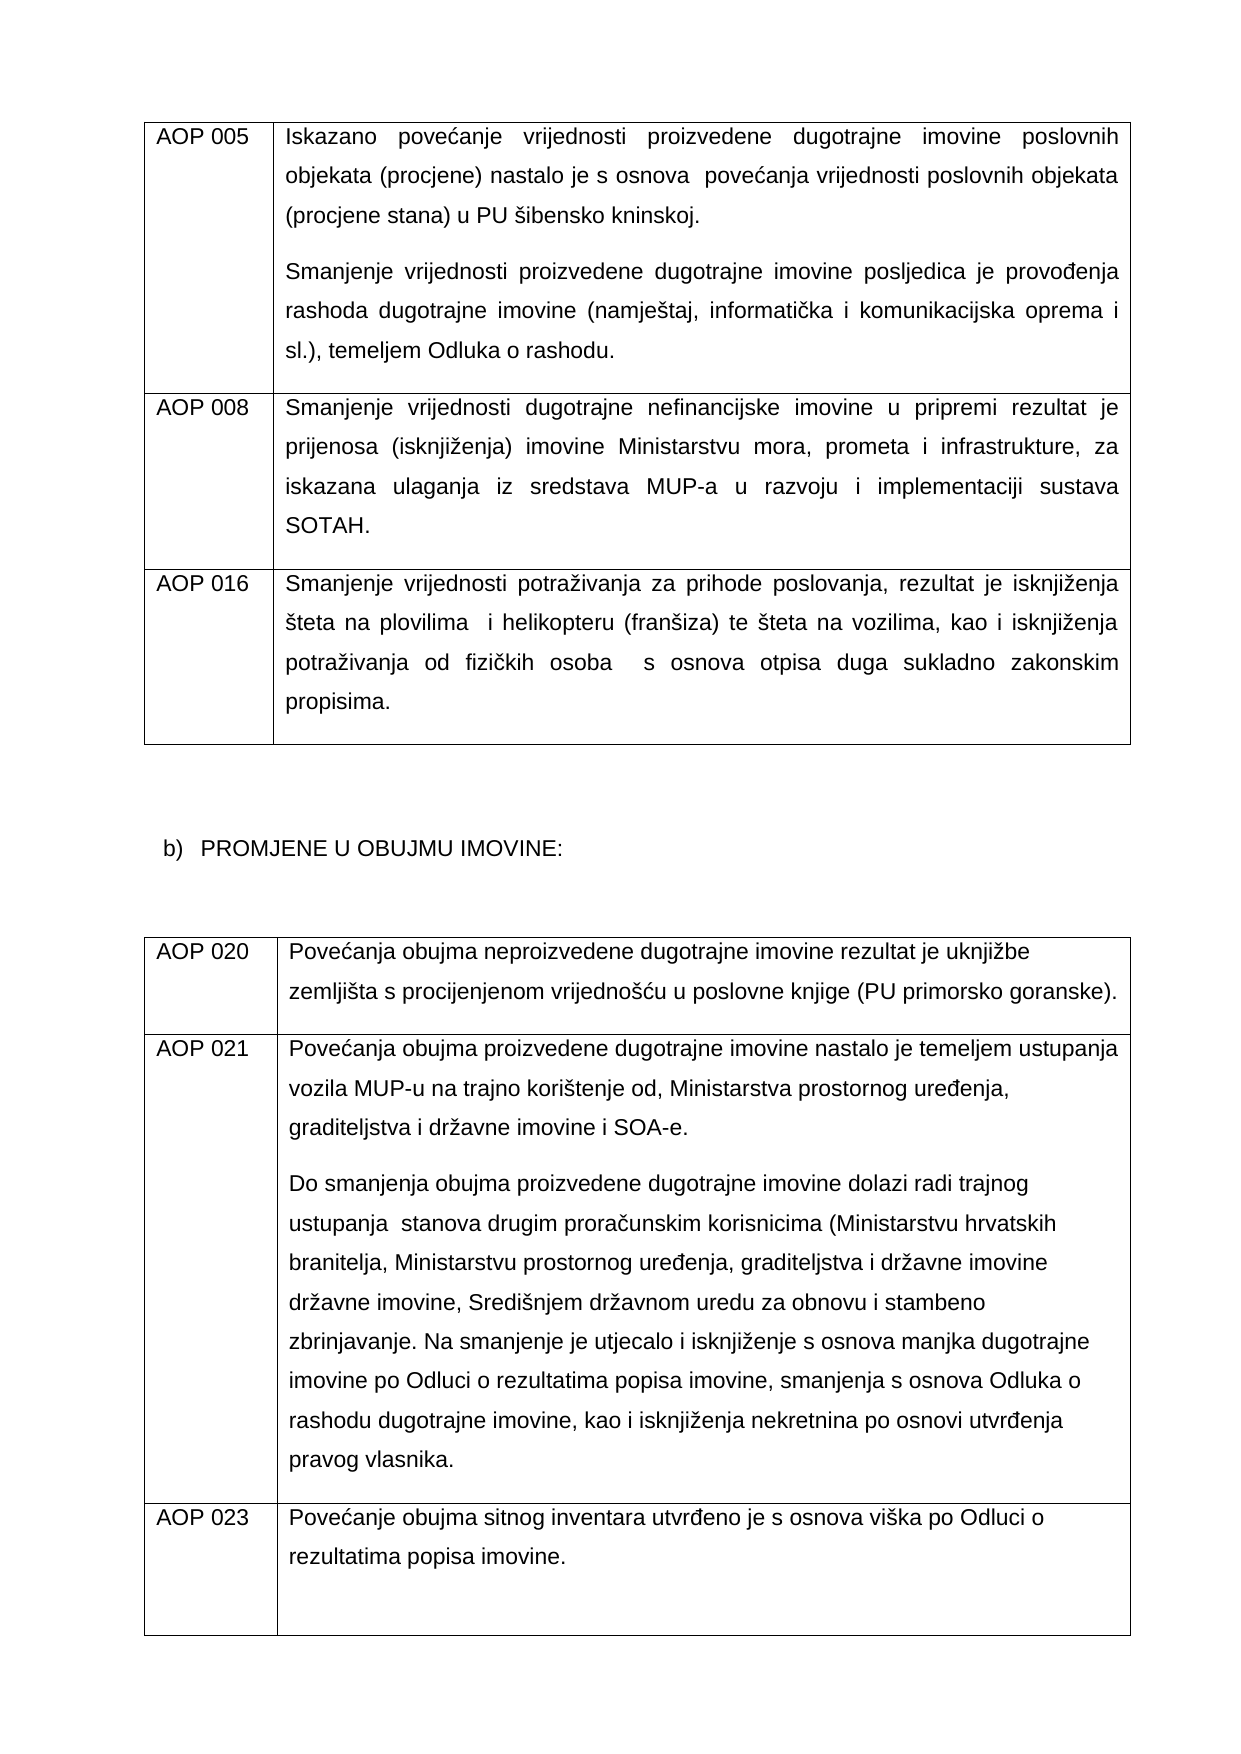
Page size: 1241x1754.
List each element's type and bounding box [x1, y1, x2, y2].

table_cell [133, 122, 1240, 1636]
